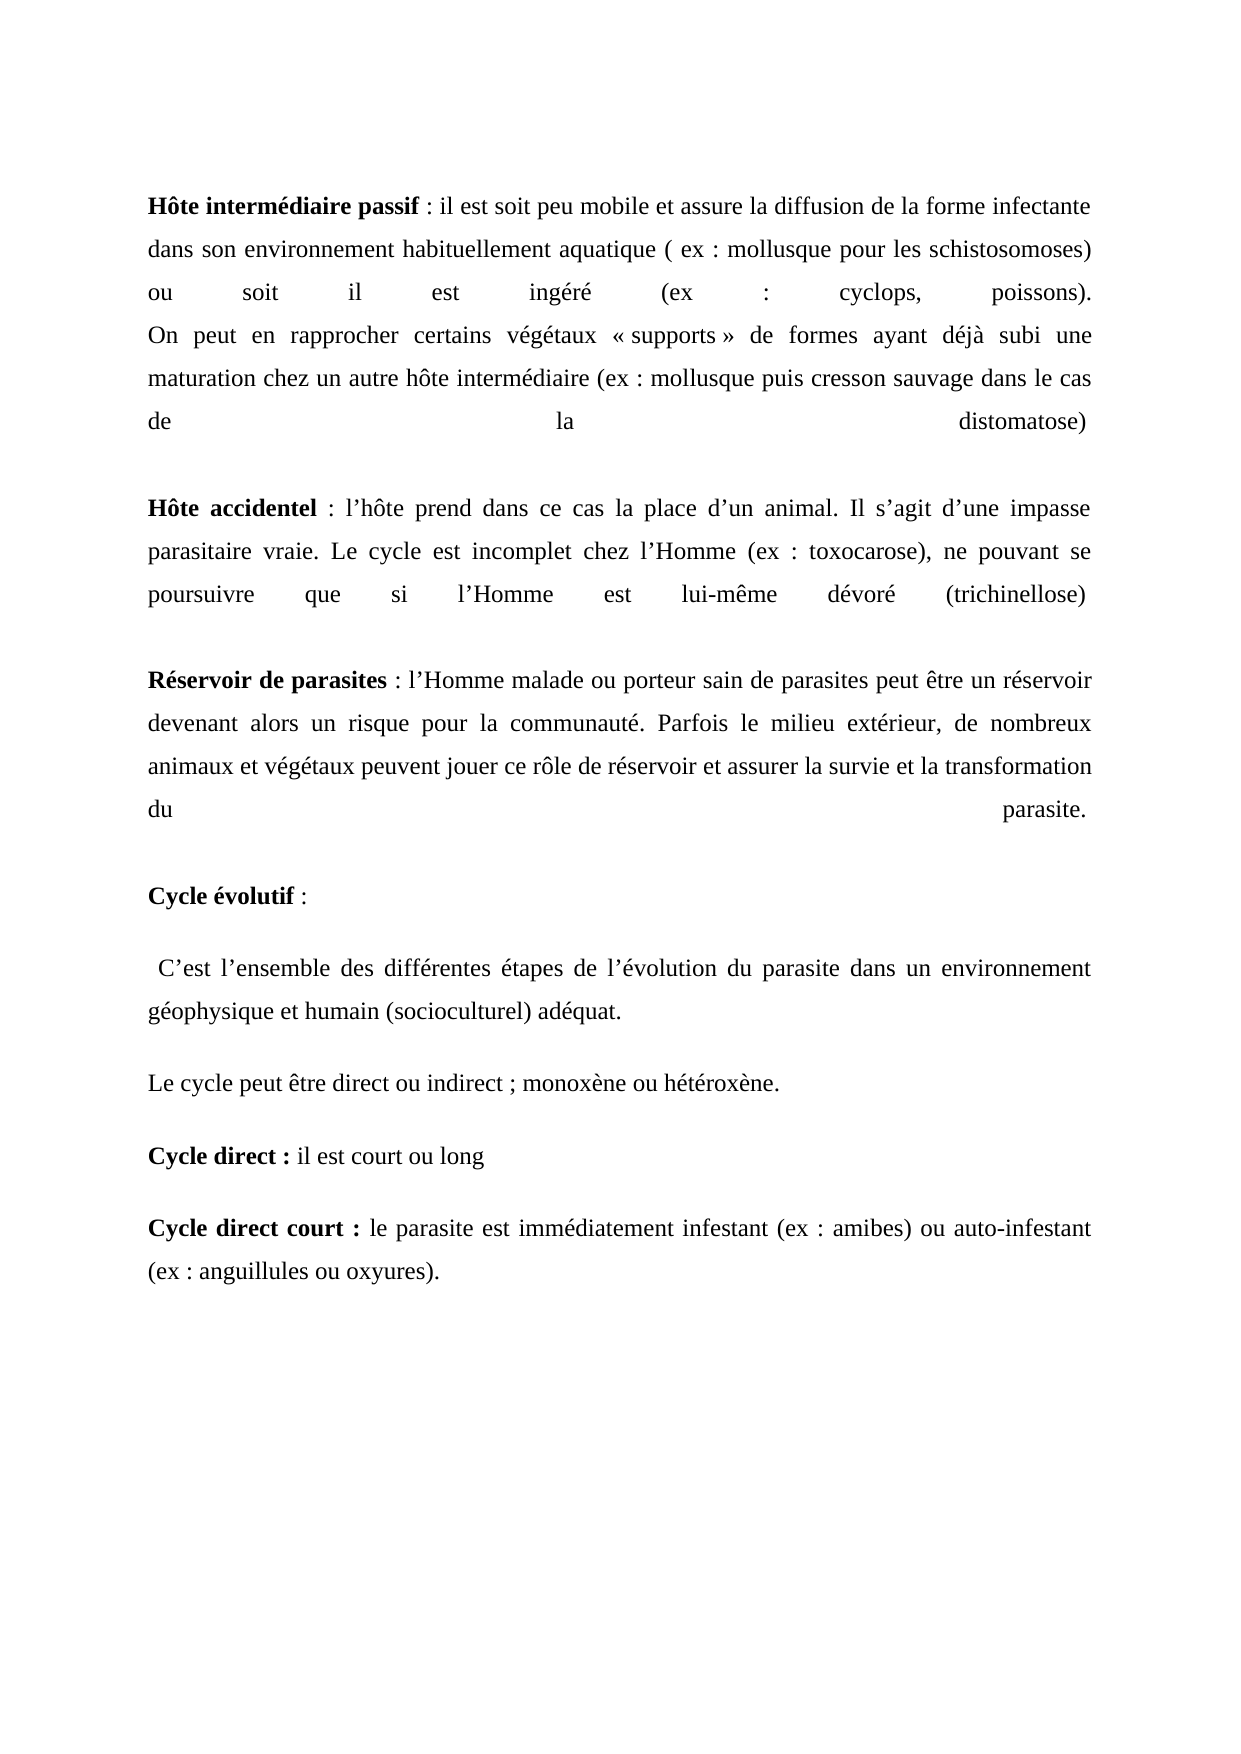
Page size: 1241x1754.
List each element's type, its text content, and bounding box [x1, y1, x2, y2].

text Cycle direct court : le parasite est immédiatement infestant (ex : amibes) ou auto-infestant (ex : anguillules ou oxyures). [148, 1213, 1093, 1285]
text Le cycle peut être direct ou indirect ; monoxène ou hétéroxène. [148, 1068, 1093, 1097]
text C’est l’ensemble des différentes étapes de l’évolution du parasite dans un environnement géophysique et humain (socioculturel) adéquat. [148, 953, 1093, 1025]
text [148, 148, 1093, 909]
text Cycle direct : il est court ou long [148, 1141, 1093, 1169]
